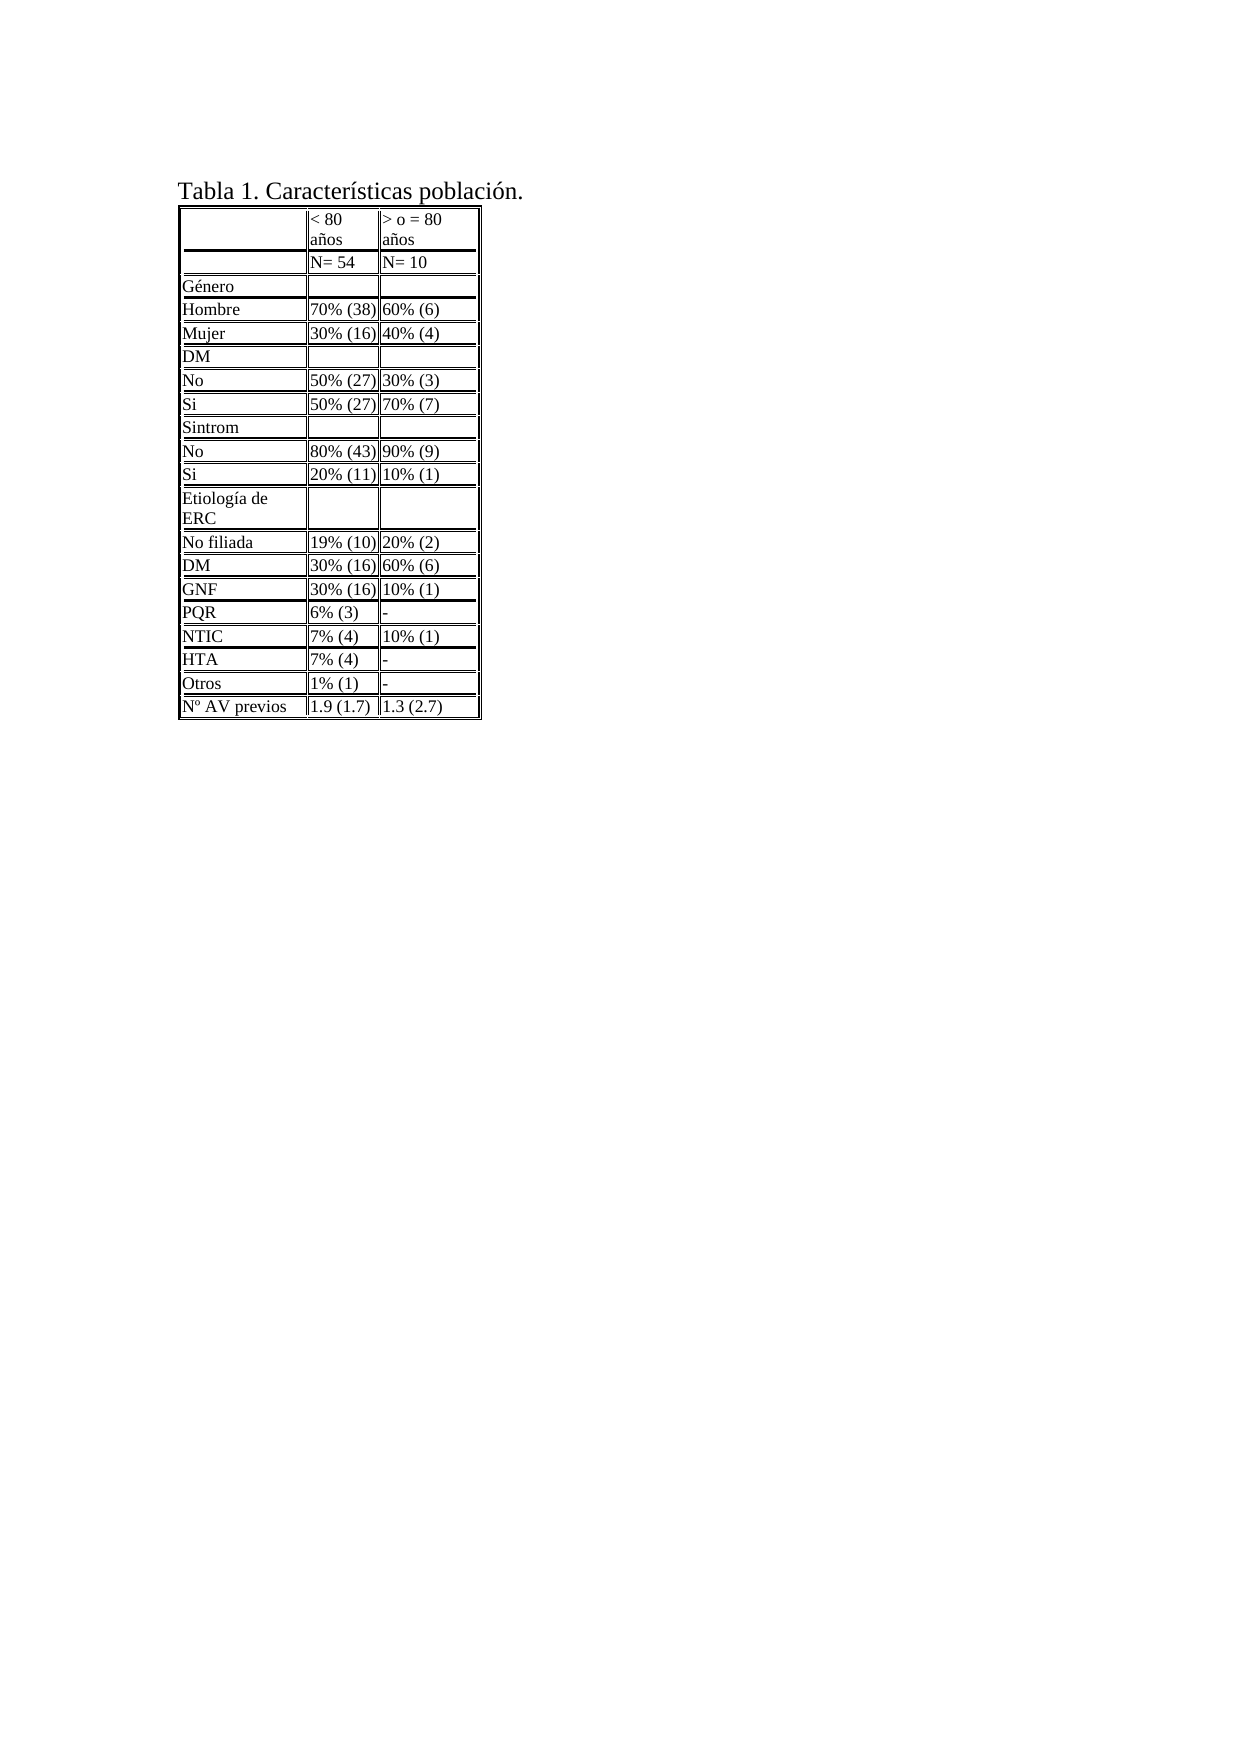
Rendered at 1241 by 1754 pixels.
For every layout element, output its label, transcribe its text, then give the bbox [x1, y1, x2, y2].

table_cell NTIC [181, 623, 306, 646]
table_cell 50% (27) [309, 394, 378, 414]
table_cell [309, 276, 378, 296]
table_cell Hombre [181, 296, 306, 319]
table_header [181, 209, 308, 249]
table_cell 1% (1) [309, 673, 378, 693]
table_header > o = 80 años [380, 209, 478, 249]
table_cell Género [181, 273, 306, 296]
table_cell 30% (16) [309, 555, 378, 575]
table_cell 19% (10) [309, 532, 378, 552]
table_cell DM [180, 552, 308, 575]
table_cell 70% (38) [309, 299, 378, 319]
table_cell 90% (9) [381, 437, 479, 461]
table_cell 7% (4) [309, 649, 378, 669]
table_cell [309, 417, 378, 437]
table_cell 10% (1) [381, 623, 479, 646]
table_cell Si [181, 390, 306, 414]
table_cell 30% (16) [309, 323, 378, 343]
table_cell PQR [181, 599, 306, 622]
table_cell 20% (2) [381, 528, 479, 552]
table_cell 70% (7) [381, 390, 479, 414]
table_cell 7% (4) [309, 626, 378, 646]
table_cell 50% (27) [309, 370, 378, 390]
table_cell GNF [181, 575, 306, 599]
table_cell 20% (11) [309, 464, 378, 484]
table_cell HTA [181, 646, 306, 669]
table_cell 6% (3) [309, 602, 378, 622]
text Tabla 1. Características población. [177, 148, 1063, 205]
table_cell DM [181, 343, 306, 367]
table_cell 80% (43) [309, 441, 378, 461]
table_cell [381, 273, 479, 296]
table_cell [309, 347, 378, 367]
table_cell 10% (1) [380, 461, 480, 484]
table_cell N= 54 [309, 252, 378, 272]
table_cell Mujer [181, 320, 306, 343]
table_cell No filiada [181, 528, 306, 552]
table_cell Otros [181, 670, 306, 693]
table_cell No [181, 437, 306, 461]
table_cell N= 10 [381, 249, 478, 272]
table_cell [381, 484, 479, 528]
table_cell Sintrom [180, 414, 308, 437]
table_cell 60% (6) [380, 552, 480, 575]
table_cell Si [180, 461, 308, 484]
table_cell Etiología de ERC [181, 484, 306, 528]
table_cell [181, 249, 306, 272]
table_cell [309, 488, 378, 528]
table_cell 1.3 (2.7) [380, 693, 479, 717]
table_cell No [180, 367, 308, 390]
table_cell [380, 414, 480, 437]
table_cell [381, 343, 479, 367]
table_cell 30% (3) [380, 367, 480, 390]
table_cell 30% (16) [309, 579, 378, 599]
table_cell 10% (1) [381, 575, 479, 599]
table_cell 40% (4) [381, 320, 479, 343]
table_header < 80 años [308, 209, 380, 249]
table_cell 1.9 (1.7) [308, 697, 380, 717]
table_cell 60% (6) [381, 296, 478, 319]
table_cell - [381, 670, 479, 693]
table_cell - [381, 599, 478, 622]
table_cell - [381, 646, 478, 669]
table_cell Nº AV previos [181, 693, 308, 717]
